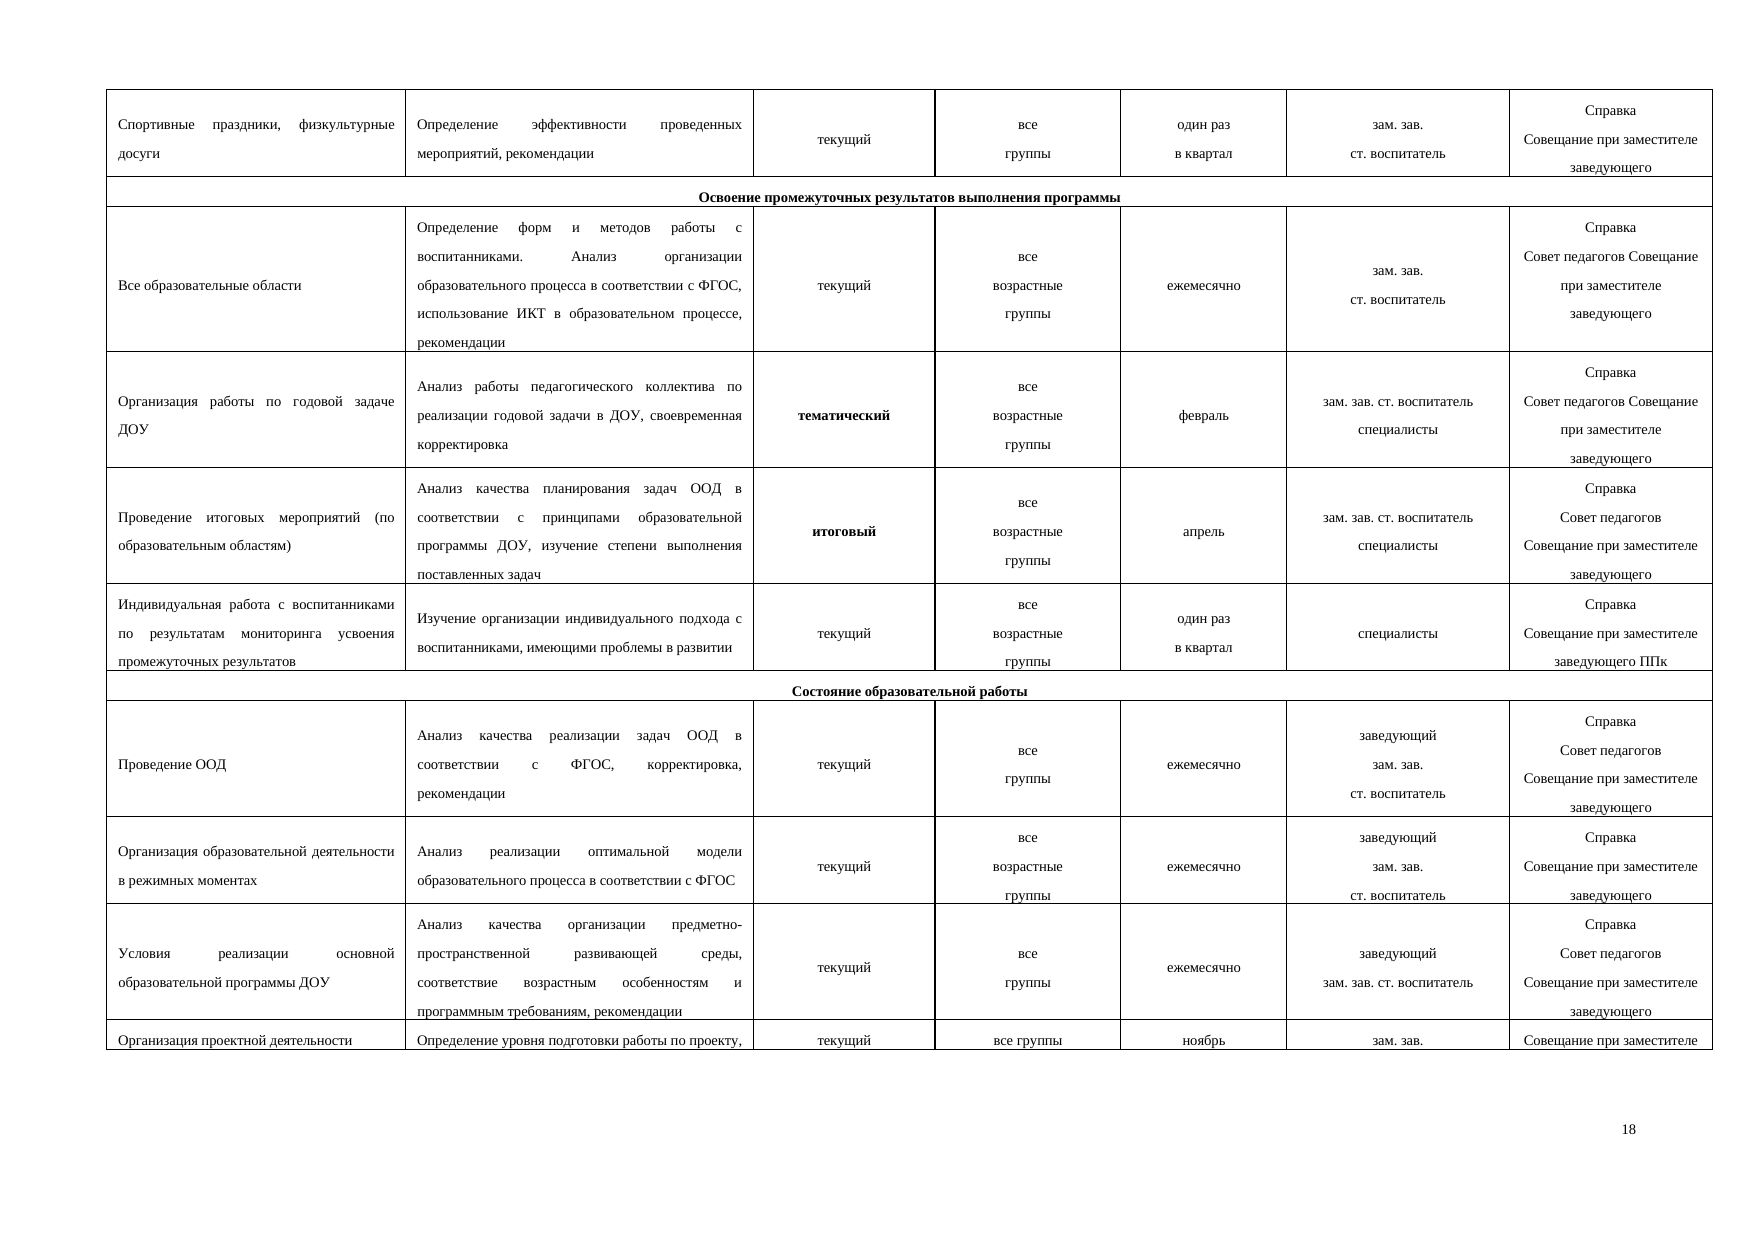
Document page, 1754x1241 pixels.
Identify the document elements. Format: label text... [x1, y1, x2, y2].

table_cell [406, 1020, 753, 1049]
table_cell Анализ реализации оптимальной модели образовательного процесса в соответствии с ФГОС [406, 817, 753, 903]
table_cell специалисты [1287, 584, 1509, 670]
table_cell все группы [936, 904, 1120, 1019]
table_cell Состояние образовательной работы [107, 671, 1712, 700]
table_cell Справка Совещание при заместителе заведующего [1510, 90, 1712, 176]
table_cell текущий [754, 584, 934, 670]
table_cell Справка Совет педагогов Совещание при заместителе заведующего [1510, 468, 1712, 583]
table_cell Анализ работы педагогического коллектива по реализации годовой задачи в ДОУ, своевременная корректировка [406, 352, 753, 467]
table_cell Анализ качества организации предметно-пространственной развивающей среды, соответствие возрастным особенностям и программным требованиям, рекомендации [406, 904, 753, 1019]
table_cell Условия реализации основной образовательной программы ДОУ [107, 904, 405, 1019]
table_cell текущий [754, 90, 934, 176]
table_cell Анализ качества планирования задач ООД в соответствии с принципами образовательной программы ДОУ, изучение степени выполнения поставленных задач [406, 468, 753, 583]
table_cell апрель [1121, 468, 1286, 583]
table_cell ежемесячно [1121, 817, 1286, 903]
table_cell Справка Совет педагогов Совещание при заместителе заведующего [1510, 701, 1712, 816]
table_cell тематический [754, 352, 934, 467]
table_cell заведующий зам. зав. ст. воспитатель [1287, 701, 1509, 816]
table_cell заведующий зам. зав. ст. воспитатель [1287, 904, 1509, 1019]
table_cell Организация образовательной деятельности в режимных моментах [107, 817, 405, 903]
table_cell все группы [936, 701, 1120, 816]
table_cell один раз в квартал [1121, 90, 1286, 176]
table_cell итоговый [754, 468, 934, 583]
table_cell Анализ качества реализации задач ООД в соответствии с ФГОС, корректировка, рекомендации [406, 701, 753, 816]
table_cell Проведение ООД [107, 701, 405, 816]
table_cell текущий [754, 1020, 934, 1049]
table_cell Изучение организации индивидуального подхода с воспитанниками, имеющими проблемы в развитии [406, 584, 753, 670]
table_cell все возрастные группы [936, 817, 1120, 903]
table_cell Все образовательные области [107, 207, 405, 351]
table_cell Справка Совет педагогов Совещание при заместителе заведующего [1510, 207, 1712, 351]
table_cell один раз в квартал [1121, 584, 1286, 670]
table_cell зам. зав. ст. воспитатель [1287, 90, 1509, 176]
table_cell зам. зав. ст. воспитатель специалисты [1287, 468, 1509, 583]
table_cell февраль [1121, 352, 1286, 467]
table_cell ежемесячно [1121, 904, 1286, 1019]
table_cell Справка Совещание при заместителе заведующего ППк [1510, 584, 1712, 670]
table_cell заведующий зам. зав. ст. воспитатель [1287, 817, 1509, 903]
table_cell ноябрь апрель [1121, 1020, 1286, 1049]
table_cell зам. зав. ст. воспитатель [1287, 207, 1509, 351]
table_cell Спортивные праздники, физкультурные досуги [107, 90, 405, 176]
table_cell текущий [754, 817, 934, 903]
table_cell Определение форм и методов работы с воспитанниками. Анализ организации образовательного процесса в соответствии с ФГОС, использование ИКТ в образовательном процессе, рекомендации [406, 207, 753, 351]
table_cell Индивидуальная работа с воспитанниками по результатам мониторинга усвоения промежуточных результатов [107, 584, 405, 670]
table_cell Справка Совет педагогов Совещание при заместителе заведующего [1510, 352, 1712, 467]
table_cell все группы [936, 1020, 1120, 1049]
table_cell текущий [754, 207, 934, 351]
table_cell Организация работы по годовой задаче ДОУ [107, 352, 405, 467]
table_cell Проведение итоговых мероприятий (по образовательным областям) [107, 468, 405, 583]
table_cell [1510, 1020, 1712, 1049]
table_cell Определение эффективности проведенных мероприятий, рекомендации [406, 90, 753, 176]
table_cell Справка Совет педагогов Совещание при заместителе заведующего [1510, 904, 1712, 1019]
table_cell зам. зав. ст. воспитатель специалисты [1287, 352, 1509, 467]
table_cell текущий [754, 904, 934, 1019]
table_cell все возрастные группы [936, 468, 1120, 583]
table_cell все возрастные группы [936, 352, 1120, 467]
table_cell все группы [936, 90, 1120, 176]
table_cell Освоение промежуточных результатов выполнения программы [107, 177, 1712, 206]
table_cell ежемесячно [1121, 207, 1286, 351]
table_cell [1287, 1020, 1509, 1049]
table_cell ежемесячно [1121, 701, 1286, 816]
table_cell текущий [754, 701, 934, 816]
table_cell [107, 1020, 405, 1049]
table_cell все возрастные группы [936, 207, 1120, 351]
table_cell Справка Совещание при заместителе заведующего [1510, 817, 1712, 903]
table_cell все возрастные группы [936, 584, 1120, 670]
